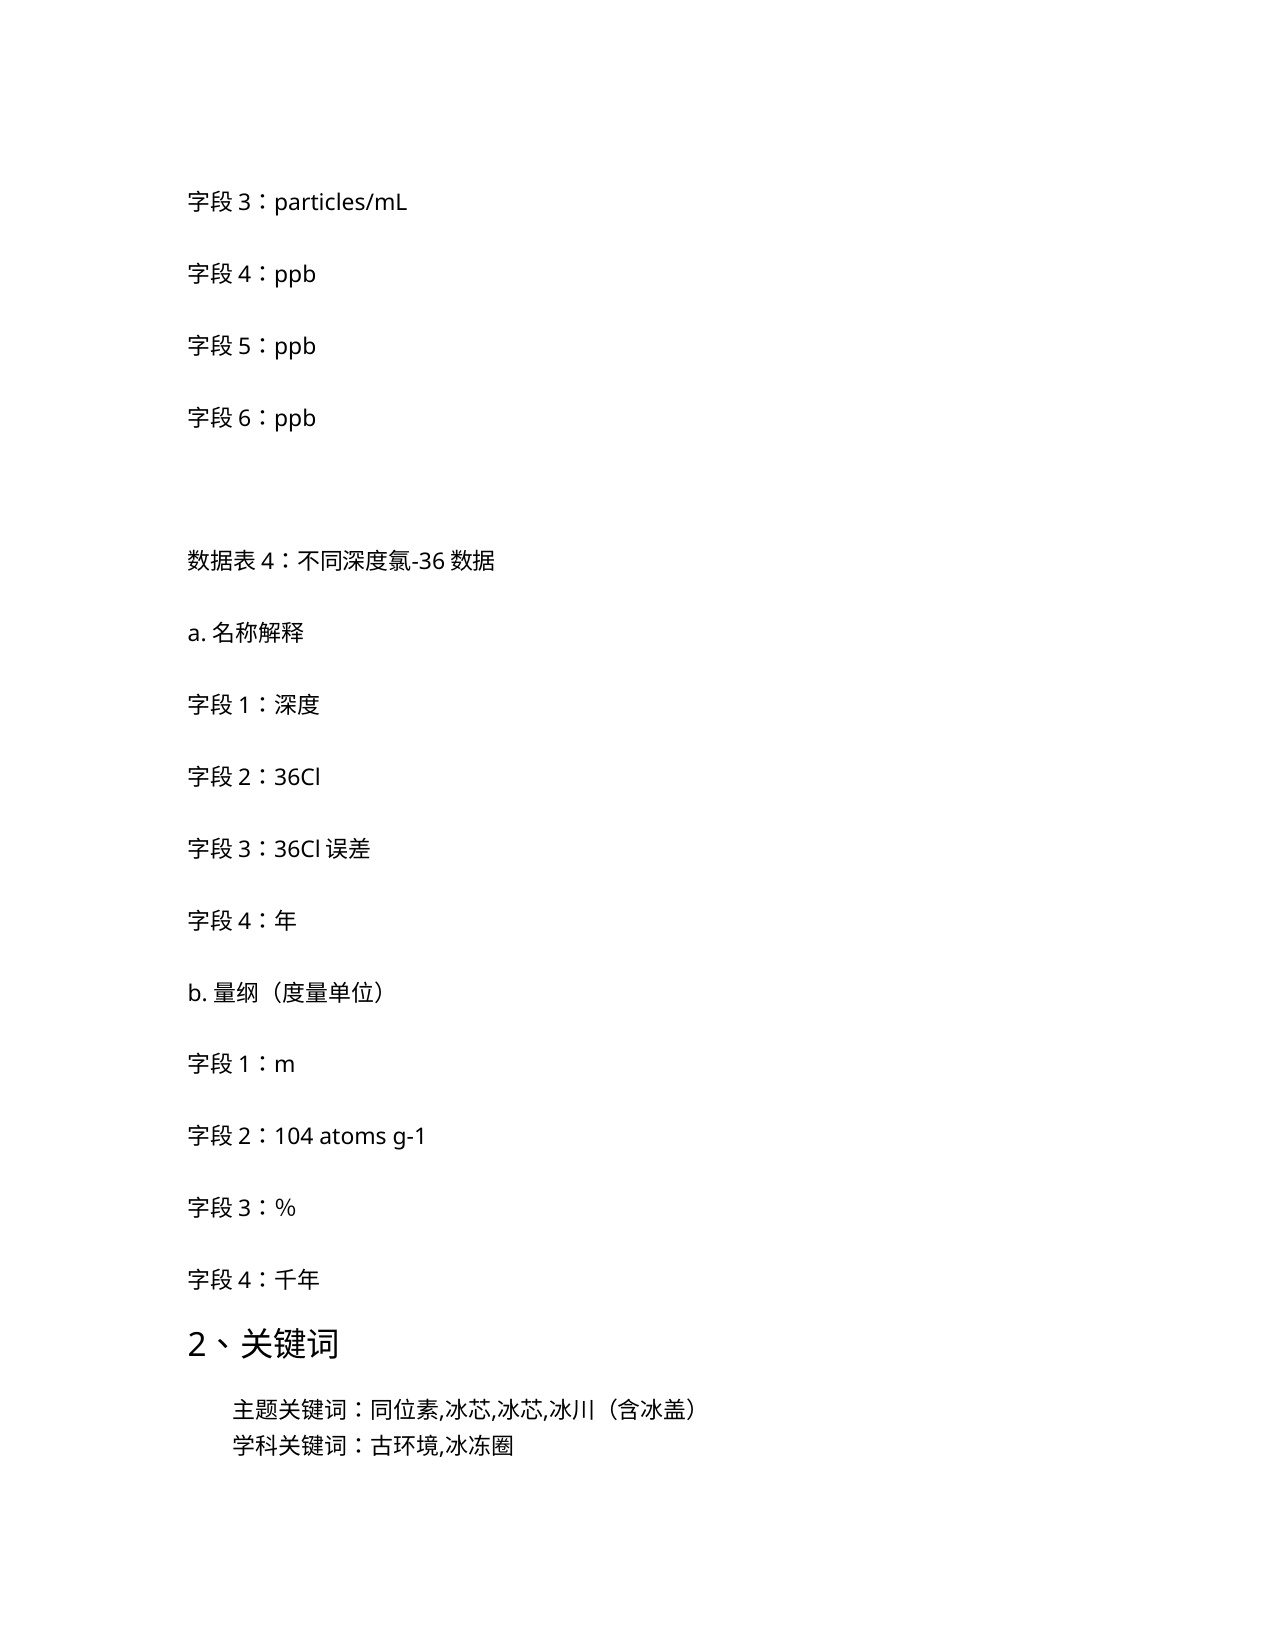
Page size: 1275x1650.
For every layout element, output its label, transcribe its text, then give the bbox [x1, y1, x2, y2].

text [187, 150, 1087, 1295]
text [232, 1394, 1087, 1461]
text 2、关键词 [187, 1321, 1087, 1366]
